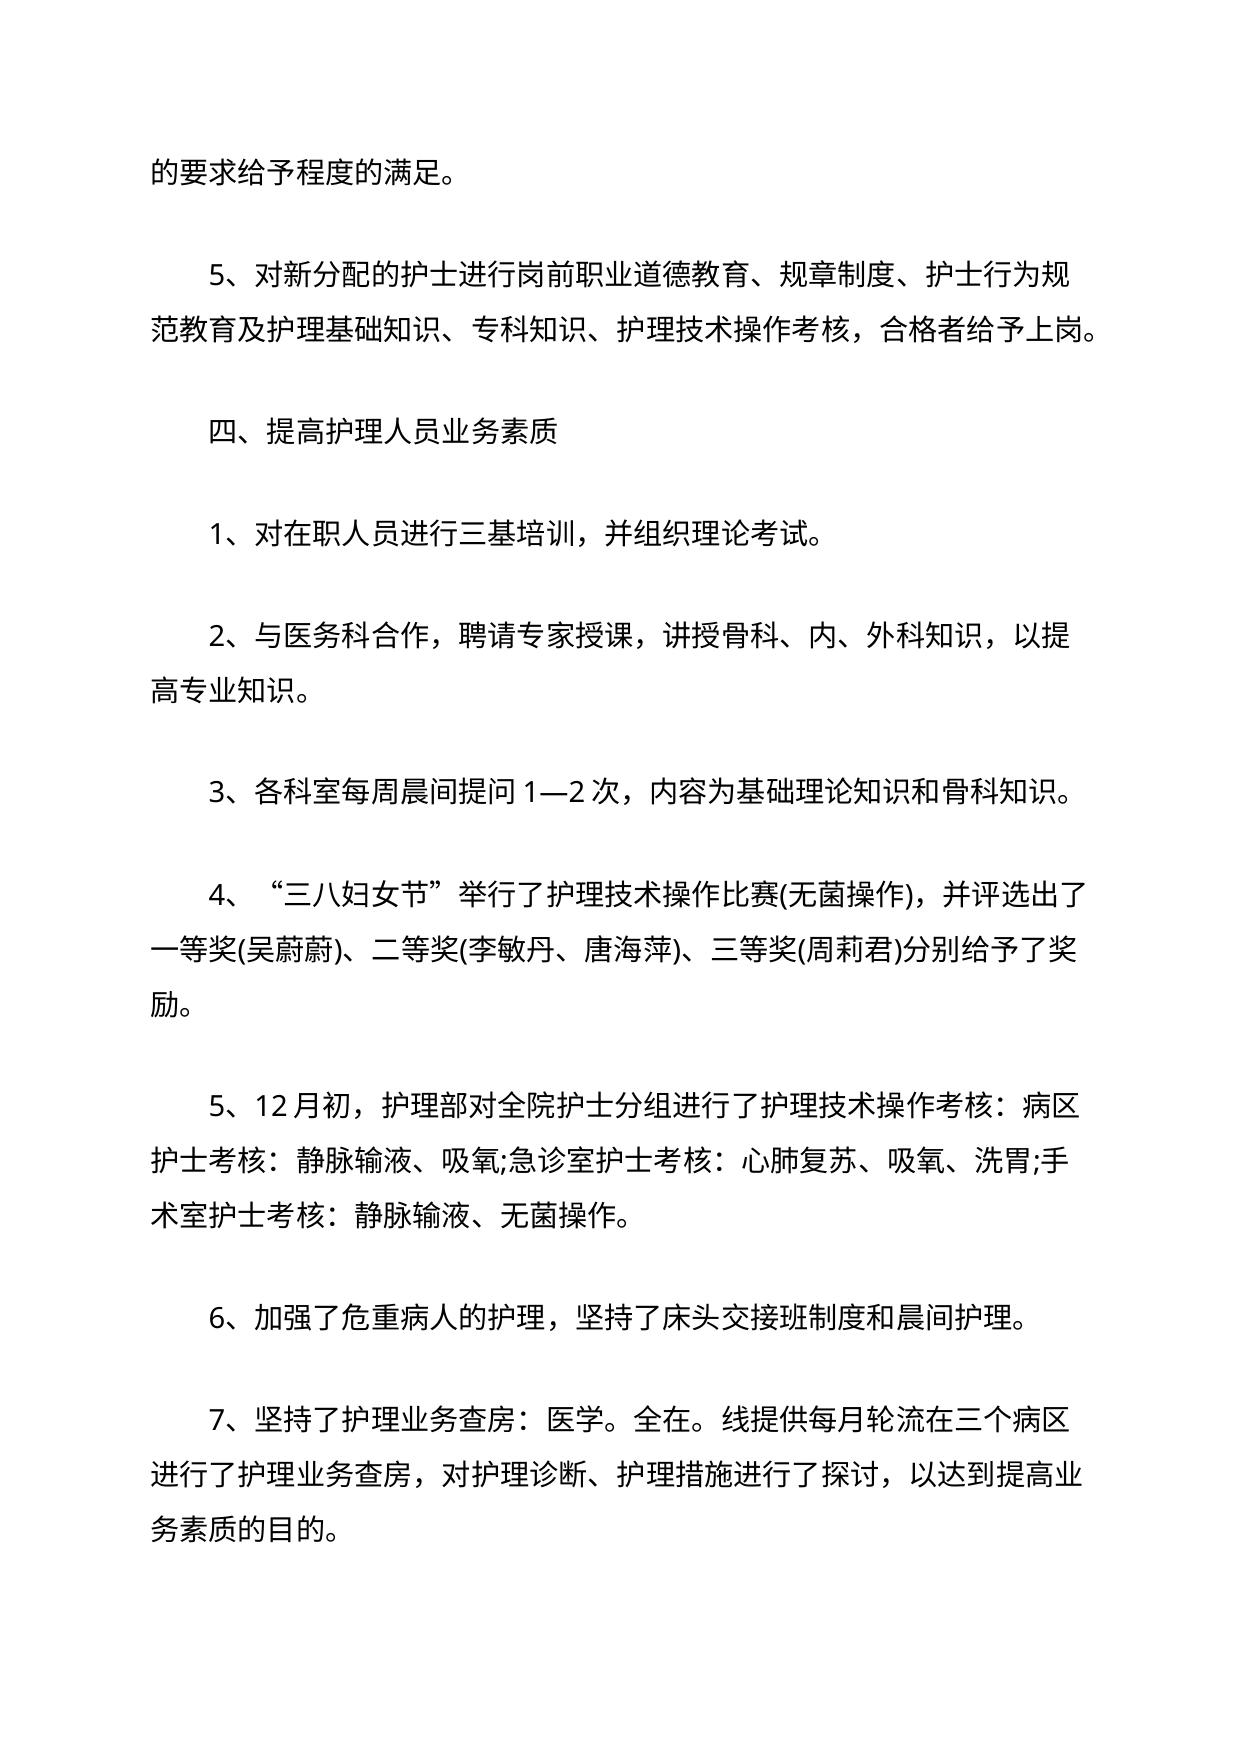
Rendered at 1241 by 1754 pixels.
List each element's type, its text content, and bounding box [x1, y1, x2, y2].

text 4、“三八妇女节”举行了护理技术操作比赛(无菌操作)，并评选出了一等奖(吴蔚蔚)、二等奖(李敏丹、唐海萍)、三等奖(周莉君)分别给予了奖励。 [150, 871, 1090, 1023]
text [150, 150, 1090, 192]
text 2、与医务科合作，聘请专家授课，讲授骨科、内、外科知识，以提高专业知识。 [150, 612, 1090, 709]
text 7、坚持了护理业务查房：医学。全在。线提供每月轮流在三个病区进行了护理业务查房，对护理诊断、护理措施进行了探讨，以达到提高业务素质的目的。 [150, 1397, 1090, 1549]
text 3、各科室每周晨间提问1—2次，内容为基础理论知识和骨科知识。 [150, 769, 1090, 811]
text 6、加强了危重病人的护理，坚持了床头交接班制度和晨间护理。 [150, 1294, 1090, 1337]
text 5、对新分配的护士进行岗前职业道德教育、规章制度、护士行为规范教育及护理基础知识、专科知识、护理技术操作考核，合格者给予上岗。 [150, 252, 1090, 349]
text 四、提高护理人员业务素质 [150, 408, 1090, 451]
text 5、12月初，护理部对全院护士分组进行了护理技术操作考核：病区护士考核：静脉输液、吸氧;急诊室护士考核：心肺复苏、吸氧、洗胃;手术室护士考核：静脉输液、无菌操作。 [150, 1083, 1090, 1235]
text 1、对在职人员进行三基培训，并组织理论考试。 [150, 510, 1090, 553]
